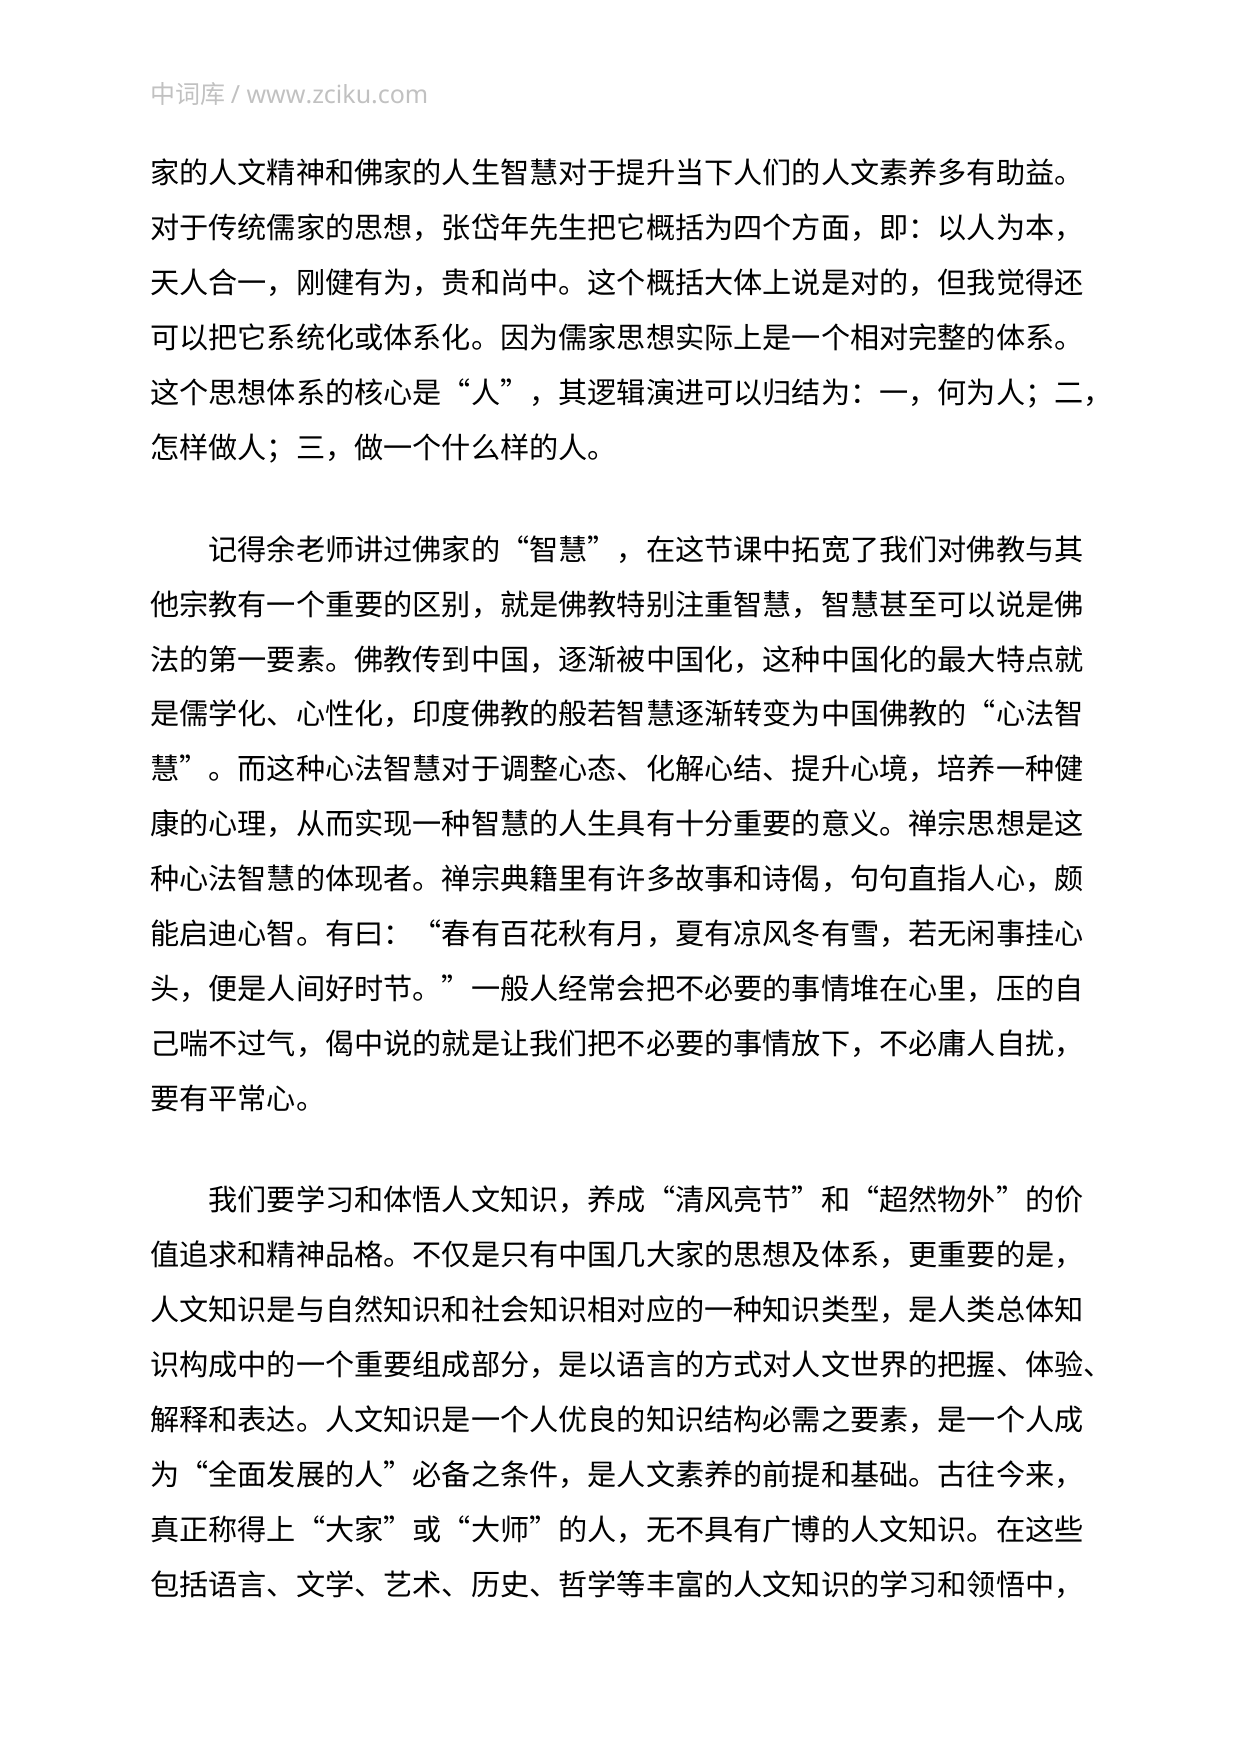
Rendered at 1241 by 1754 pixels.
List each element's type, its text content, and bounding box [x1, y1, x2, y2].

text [150, 1177, 1090, 1603]
text 记得余老师讲过佛家的“智慧”，在这节课中拓宽了我们对佛教与其他宗教有一个重要的区别，就是佛教特别注重智慧，智慧甚至可以说是佛法的第一要素。佛教传到中国，逐渐被中国化，这种中国化的最大特点就是儒学化、心性化，印度佛教的般若智慧逐渐转变为中国佛教的“心法智慧”。而这种心法智慧对于调整心态、化解心结、提升心境，培养一种健康的心理，从而实现一种智慧的人生具有十分重要的意义。禅宗思想是这种心法智慧的体现者。禅宗典籍里有许多故事和诗偈，句句直指人心，颇能启迪心智。有曰：“春有百花秋有月，夏有凉风冬有雪，若无闲事挂心头，便是人间好时节。”一般人经常会把不必要的事情堆在心里，压的自己喘不过气，偈中说的就是让我们把不必要的事情放下，不必庸人自扰，要有平常心。 [150, 526, 1090, 1117]
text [150, 150, 1090, 467]
